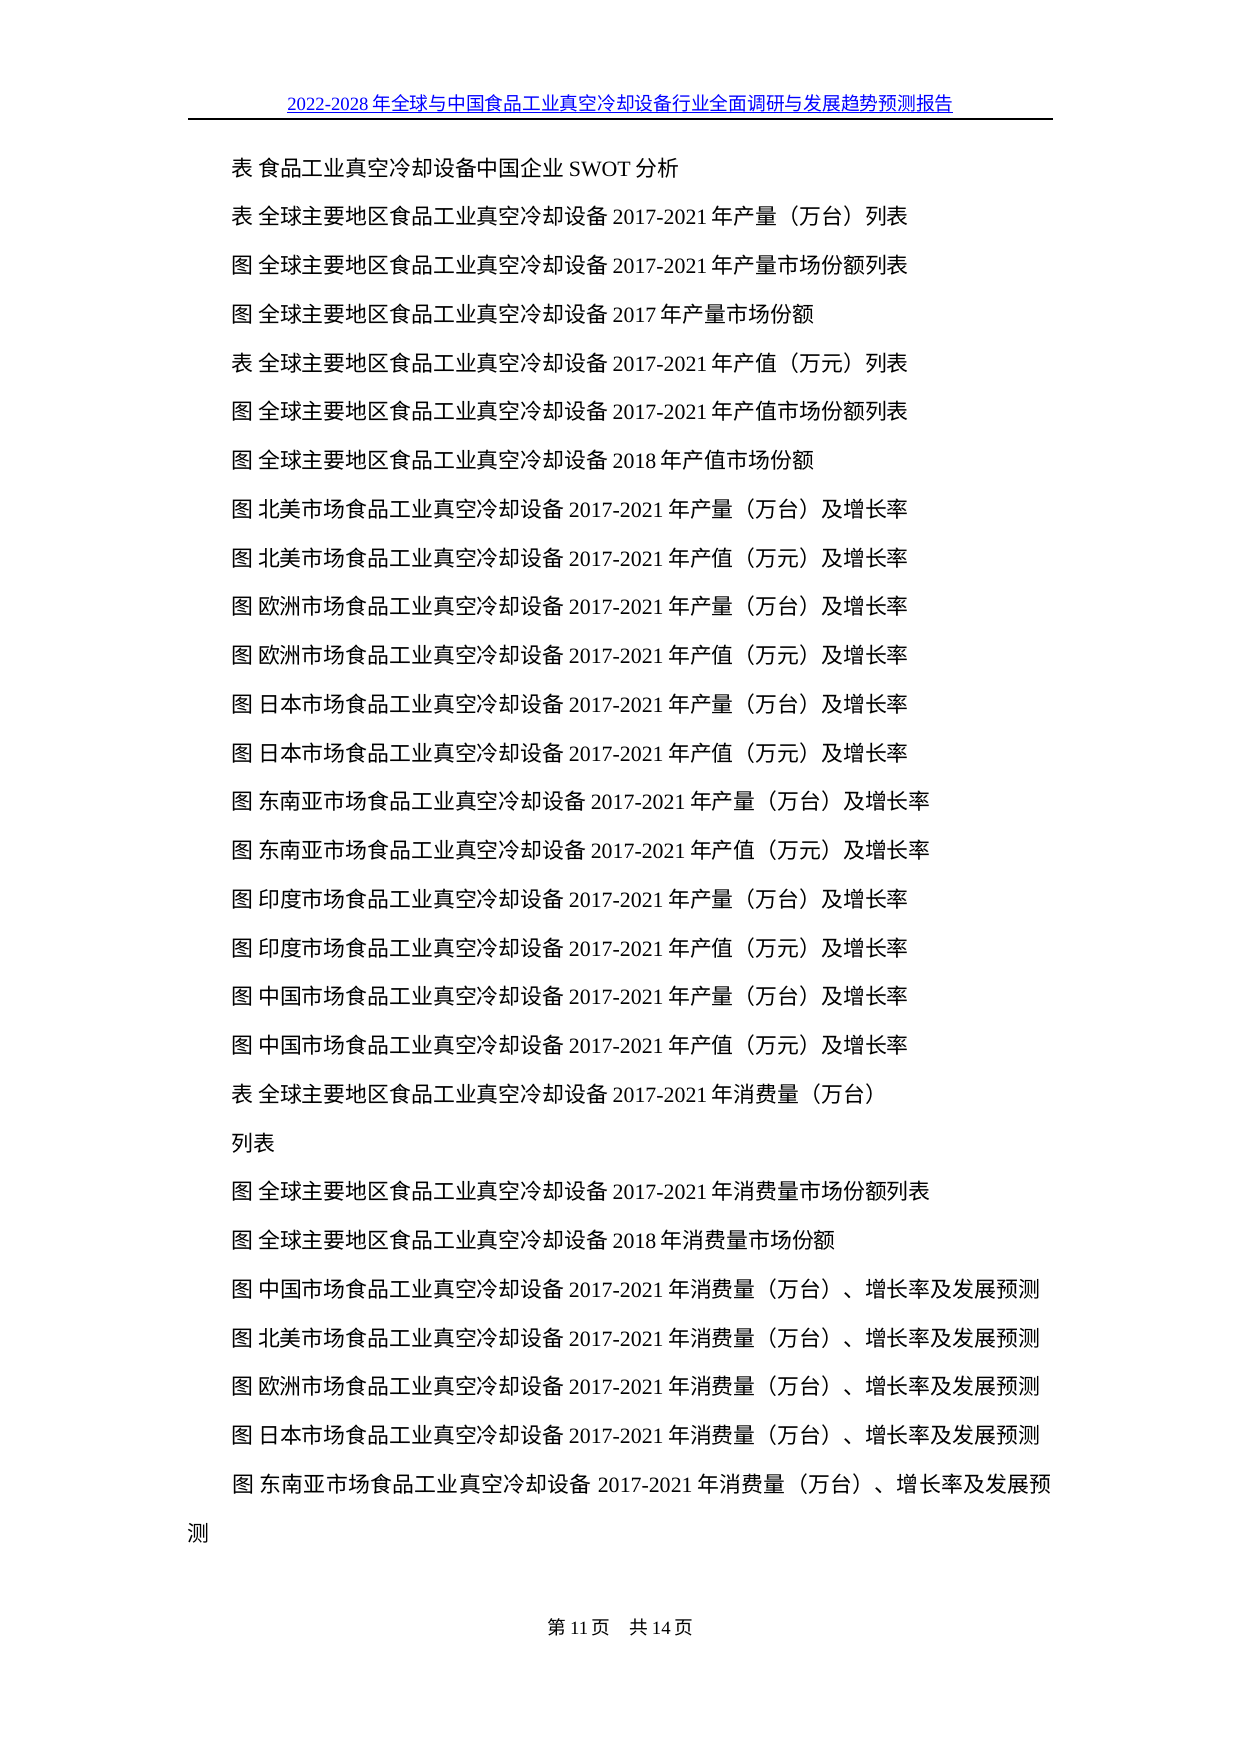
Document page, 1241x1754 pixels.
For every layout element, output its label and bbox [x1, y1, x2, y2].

text [187, 150, 1053, 1548]
